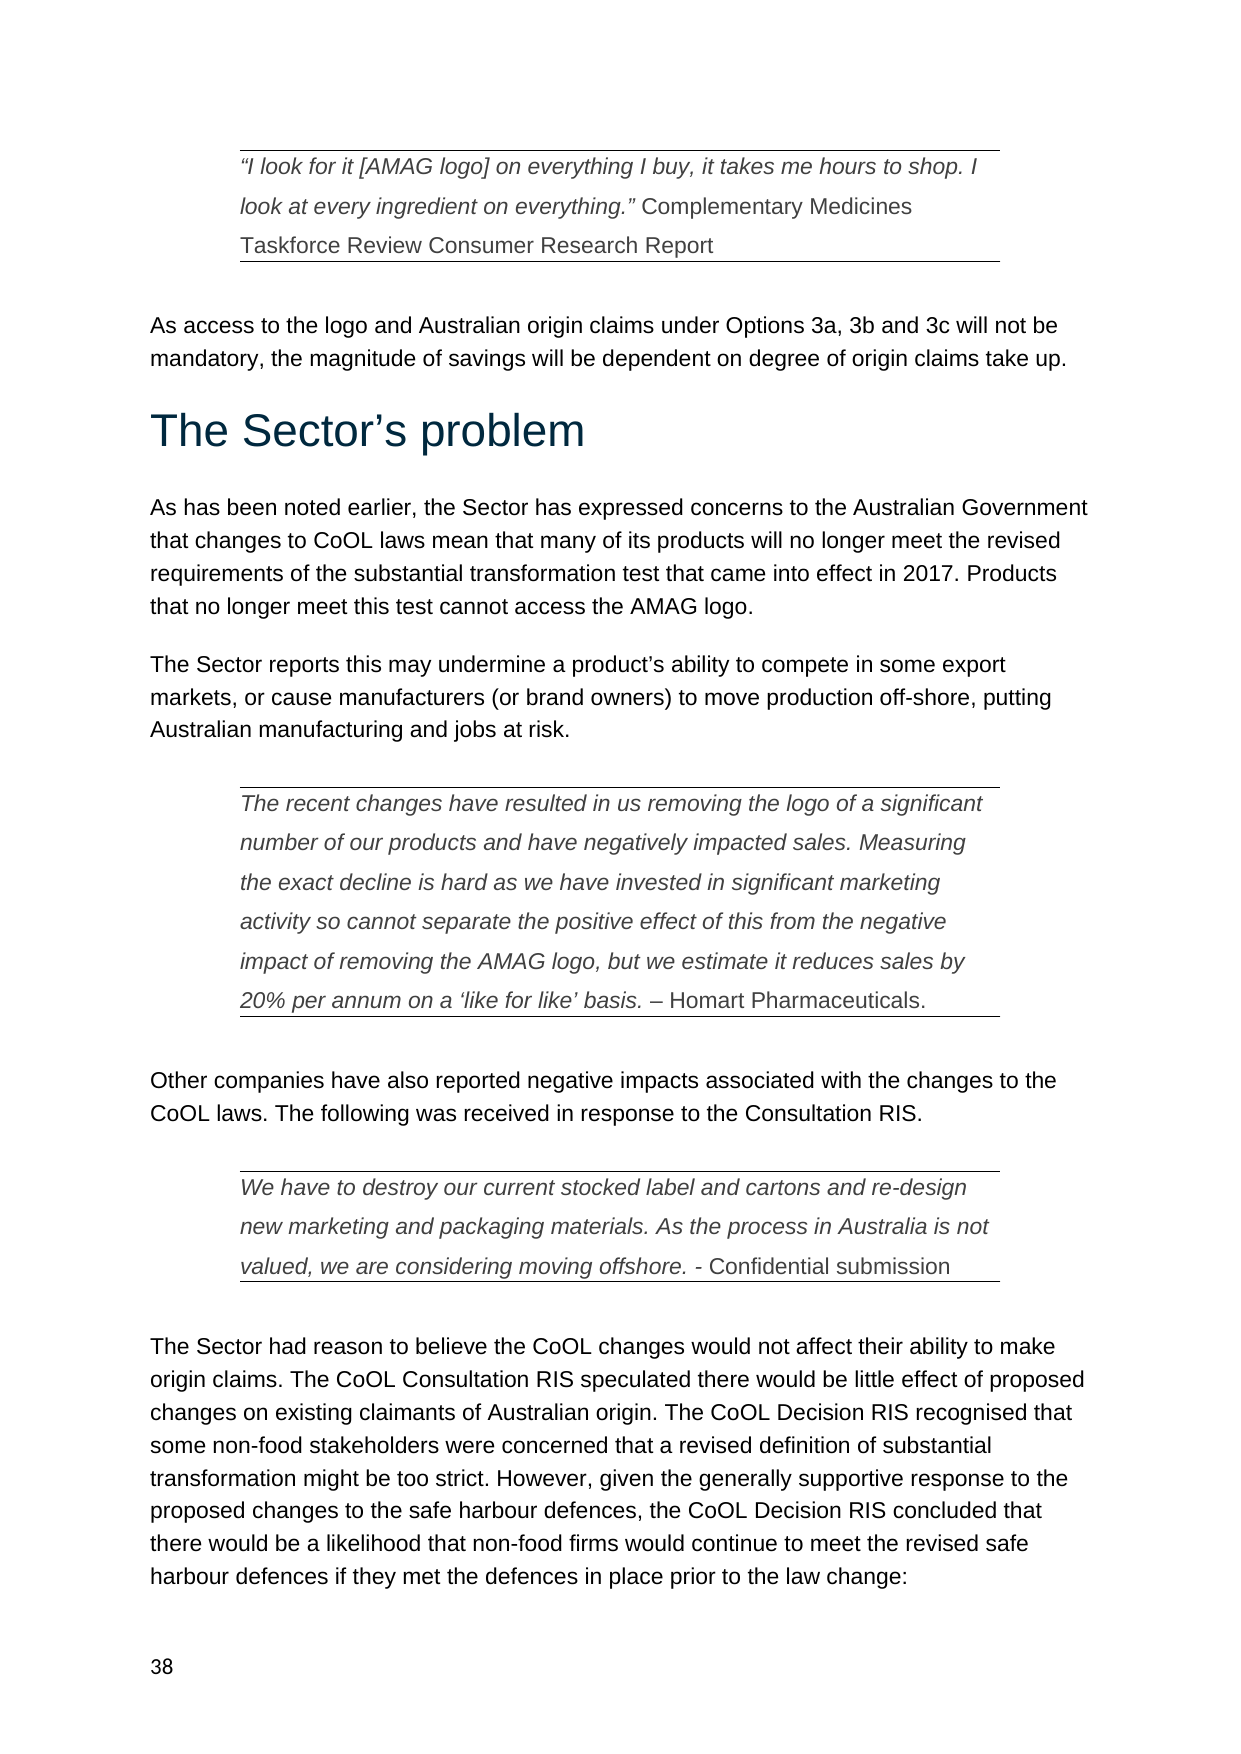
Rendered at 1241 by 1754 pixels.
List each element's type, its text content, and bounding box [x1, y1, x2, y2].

text As access to the logo and Australian origin claims under Options 3a, 3b and 3c will not be mandatory, the magnitude of savings will be dependent on degree of origin claims take up. [150, 312, 1090, 371]
text The recent changes have resulted in us removing the logo of a significant number of our products and have negatively impacted sales. Measuring the exact decline is hard as we have invested in significant marketing activity so cannot separate the positive effect of this from the negative impact of removing the AMAG logo, but we estimate it reduces sales by 20% per annum on a ‘like for like’ basis. – Homart Pharmaceuticals. [240, 788, 1000, 1016]
text We have to destroy our current stocked label and cartons and re-design new marketing and packaging materials. As the process in Australia is not valued, we are considering moving offshore. - Confidential submission [240, 1172, 1000, 1281]
text Other companies have also reported negative impacts associated with the changes to the CoOL laws. The following was received in response to the Consultation RIS. [150, 1067, 1090, 1127]
text The Sector had reason to believe the CoOL changes would not affect their ability to make origin claims. The CoOL Consultation RIS speculated there would be little effect of proposed changes on existing claimants of Australian origin. The CoOL Decision RIS recognised that some non-food stakeholders were concerned that a revised definition of substantial transformation might be too strict. However, given the generally supportive response to the proposed changes to the safe harbour defences, the CoOL Decision RIS concluded that there would be a likelihood that non-food firms would continue to meet the revised safe harbour defences if they met the defences in place prior to the law change: [150, 1333, 1090, 1590]
text The Sector reports this may undermine a product’s ability to compete in some export markets, or cause manufacturers (or brand owners) to move production off-shore, putting Australian manufacturing and jobs at risk. [150, 651, 1090, 743]
text As has been noted earlier, the Sector has expressed concerns to the Australian Government that changes to CoOL laws mean that many of its products will no longer meet the revised requirements of the substantial transformation test that came into effect in 2017. Products that no longer meet this test cannot access the AMAG logo. [150, 494, 1090, 619]
text “I look for it [AMAG logo] on everything I buy, it takes me hours to shop. I look at every ingredient on everything.” Complementary Medicines Taskforce Review Consumer Research Report [240, 151, 1000, 261]
text The Sector’s problem [150, 403, 1090, 456]
